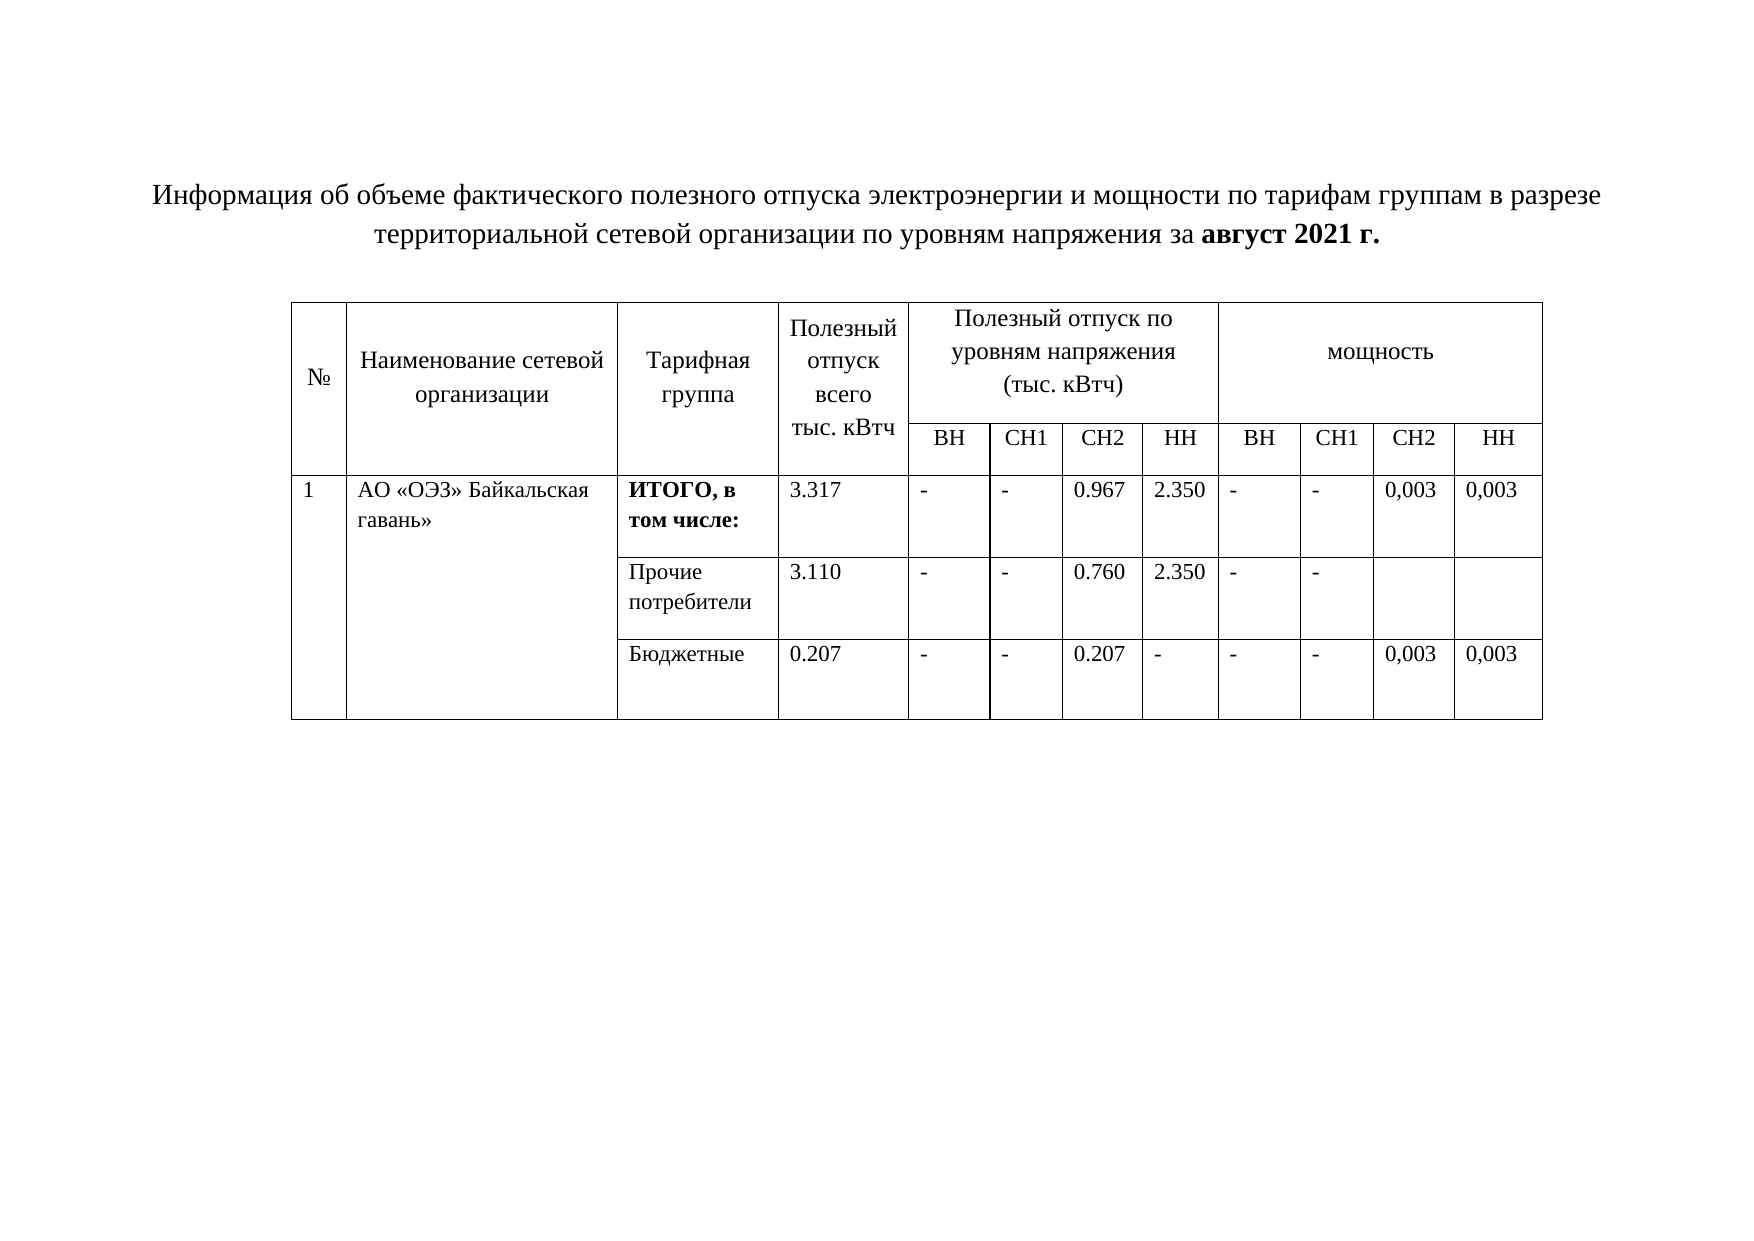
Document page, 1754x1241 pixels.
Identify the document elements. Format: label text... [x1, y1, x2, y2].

table_cell ВН [1219, 424, 1300, 475]
table_cell 2.350 [1143, 476, 1218, 557]
table_cell Бюджетные [618, 640, 778, 719]
text Информация об объеме фактического полезного отпуска электроэнергии и мощности по тарифам группам в разрезе территориальной сетевой организации по уровням напряжения за август 2021 г. [118, 177, 1636, 249]
table_cell - [991, 640, 1062, 719]
table_header Наименование сетевой организации [347, 303, 617, 475]
table_cell 1 [292, 476, 346, 719]
table_cell 0,003 [1455, 640, 1542, 719]
table_cell СН2 [1374, 424, 1454, 475]
table_cell 2.350 [1143, 558, 1218, 639]
table_cell [1374, 558, 1454, 639]
table_cell 3.110 [779, 558, 908, 639]
table_header мощность [1219, 303, 1542, 423]
table_cell - [909, 640, 989, 719]
table_cell 0.207 [779, 640, 908, 719]
table_cell - [909, 476, 989, 557]
table_cell 0,003 [1374, 640, 1454, 719]
table_cell НН [1143, 424, 1218, 475]
table_cell АО «ОЭЗ» Байкальская гавань» [347, 476, 617, 719]
table_cell НН [1455, 424, 1542, 475]
table_cell - [1301, 558, 1373, 639]
table_header № [292, 303, 346, 475]
table_cell - [1301, 476, 1373, 557]
table_header Полезный отпуск всего тыс. кВтч [779, 303, 908, 475]
table_cell 0.967 [1063, 476, 1142, 557]
table_cell 0,003 [1374, 476, 1454, 557]
table_cell СН1 [991, 424, 1062, 475]
table_header Тарифная группа [618, 303, 778, 475]
table_cell 0,003 [1455, 476, 1542, 557]
table_cell [1455, 558, 1542, 639]
table_cell 3.317 [779, 476, 908, 557]
table_cell - [1301, 640, 1373, 719]
table_cell СН2 [1063, 424, 1142, 475]
table_cell - [991, 476, 1062, 557]
table_cell 0.207 [1063, 640, 1142, 719]
table_cell - [909, 558, 989, 639]
table_cell - [1219, 558, 1300, 639]
table_cell Прочие потребители [618, 558, 778, 639]
table_cell - [1219, 640, 1300, 719]
table_cell - [1219, 476, 1300, 557]
table_cell СН1 [1301, 424, 1373, 475]
table_cell ВН [909, 424, 989, 475]
table_cell 0.760 [1063, 558, 1142, 639]
table_header Полезный отпуск по уровням напряжения (тыс. кВтч) [909, 303, 1218, 423]
table_cell ИТОГО, в том числе: [618, 476, 778, 557]
table_cell - [1143, 640, 1218, 719]
table_cell - [991, 558, 1062, 639]
